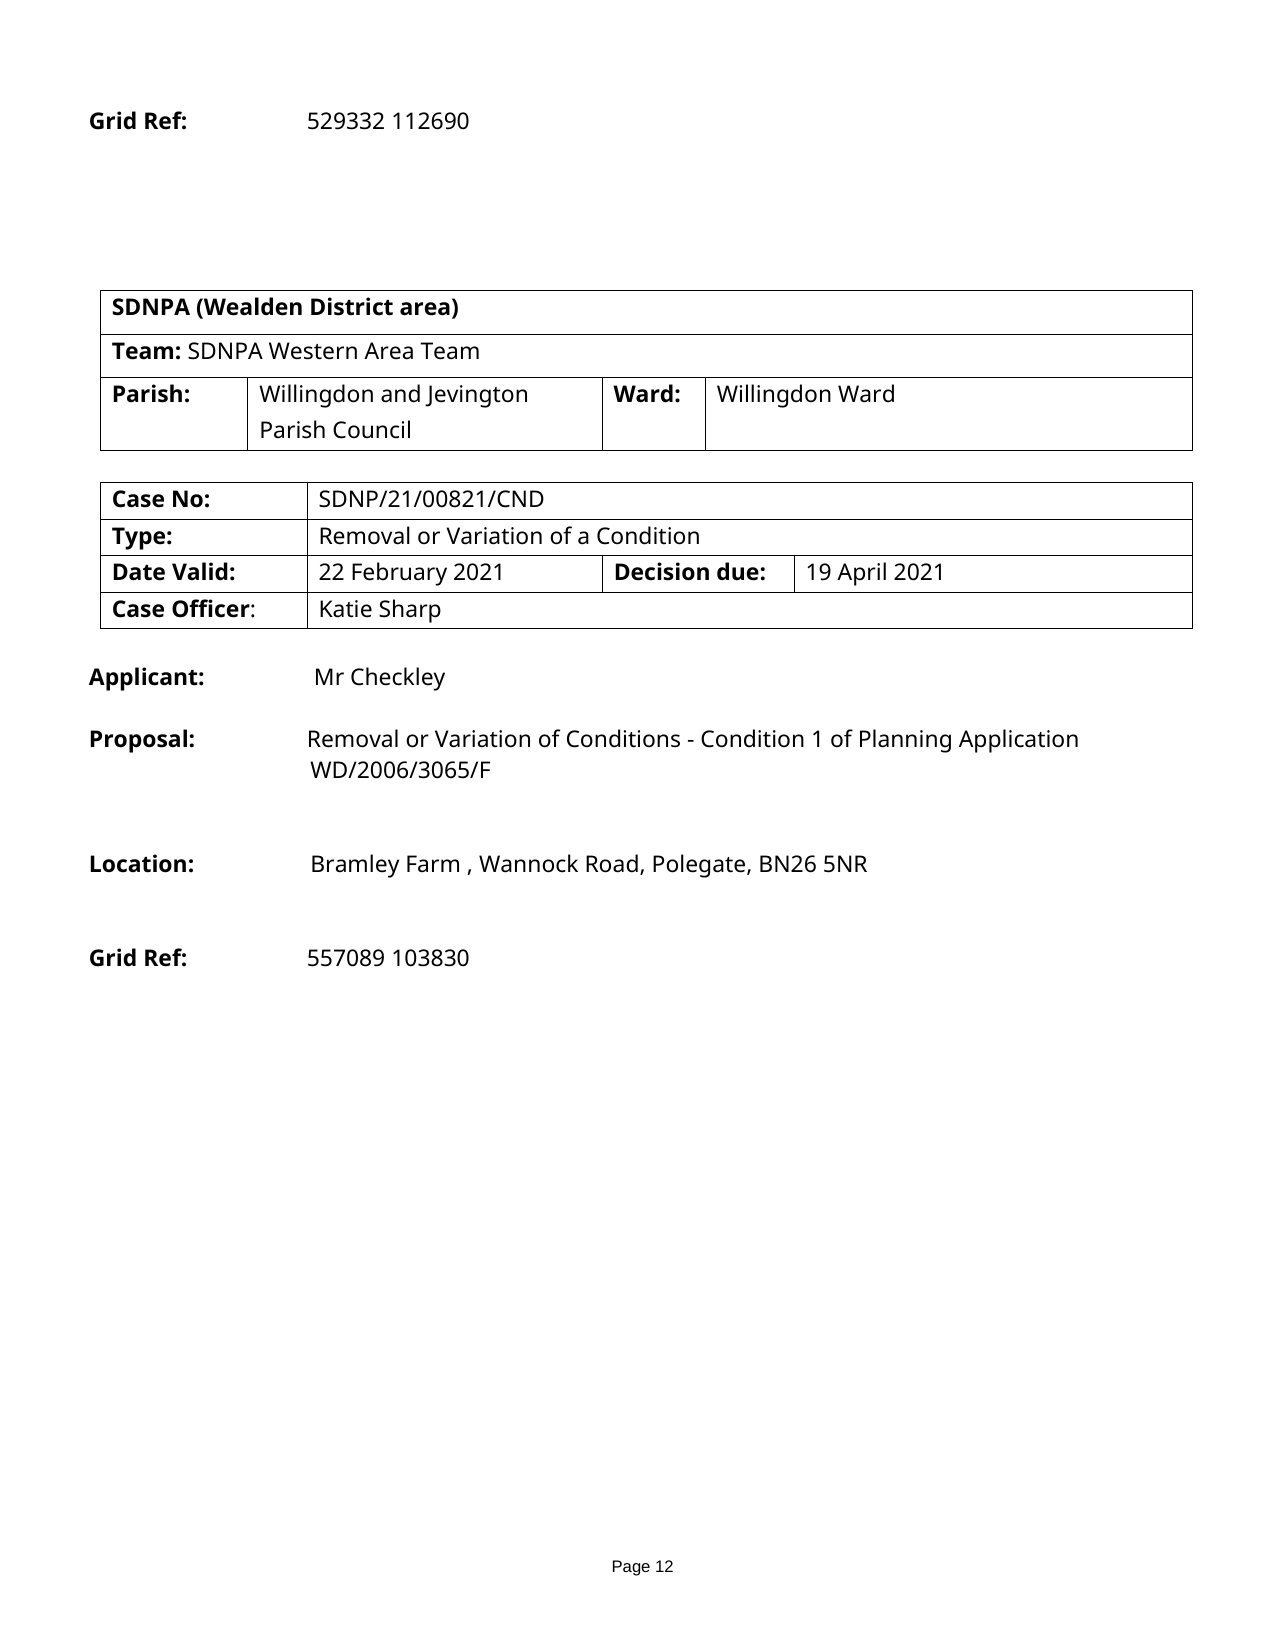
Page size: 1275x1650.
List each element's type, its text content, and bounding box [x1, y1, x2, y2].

text Applicant: Mr Checkley [89, 661, 1196, 692]
table_cell Ward: [603, 378, 705, 450]
text Location: Bramley Farm , Wannock Road, Polegate, BN26 5NR [89, 848, 1196, 879]
text Grid Ref: 557089 103830 [89, 942, 1196, 973]
table_cell 19 April 2021 [795, 556, 1192, 592]
table_cell Willingdon and Jevington Parish Council [248, 378, 602, 450]
table_header SDNP/21/00821/CND [308, 483, 1192, 518]
text Grid Ref: 529332 112690 [89, 105, 1196, 136]
table_cell Parish: [101, 378, 247, 450]
table_cell Case Officer: [101, 593, 307, 628]
table_cell Decision due: [603, 556, 794, 592]
table_cell Removal or Variation of a Condition [308, 520, 1192, 555]
table_cell Katie Sharp [308, 593, 1192, 628]
table_header Case No: [101, 483, 307, 518]
table_cell Willingdon Ward [706, 378, 1192, 450]
table_header SDNPA (Wealden District area) [101, 291, 1192, 334]
text Proposal: Removal or Variation of Conditions - Condition 1 of Planning Application WD/2006/3065/F [89, 723, 1196, 786]
table_cell 22 February 2021 [308, 556, 602, 592]
table_cell Team: SDNPA Western Area Team [101, 335, 1192, 377]
table_cell Type: [101, 520, 307, 555]
table_cell Date Valid: [101, 556, 307, 592]
